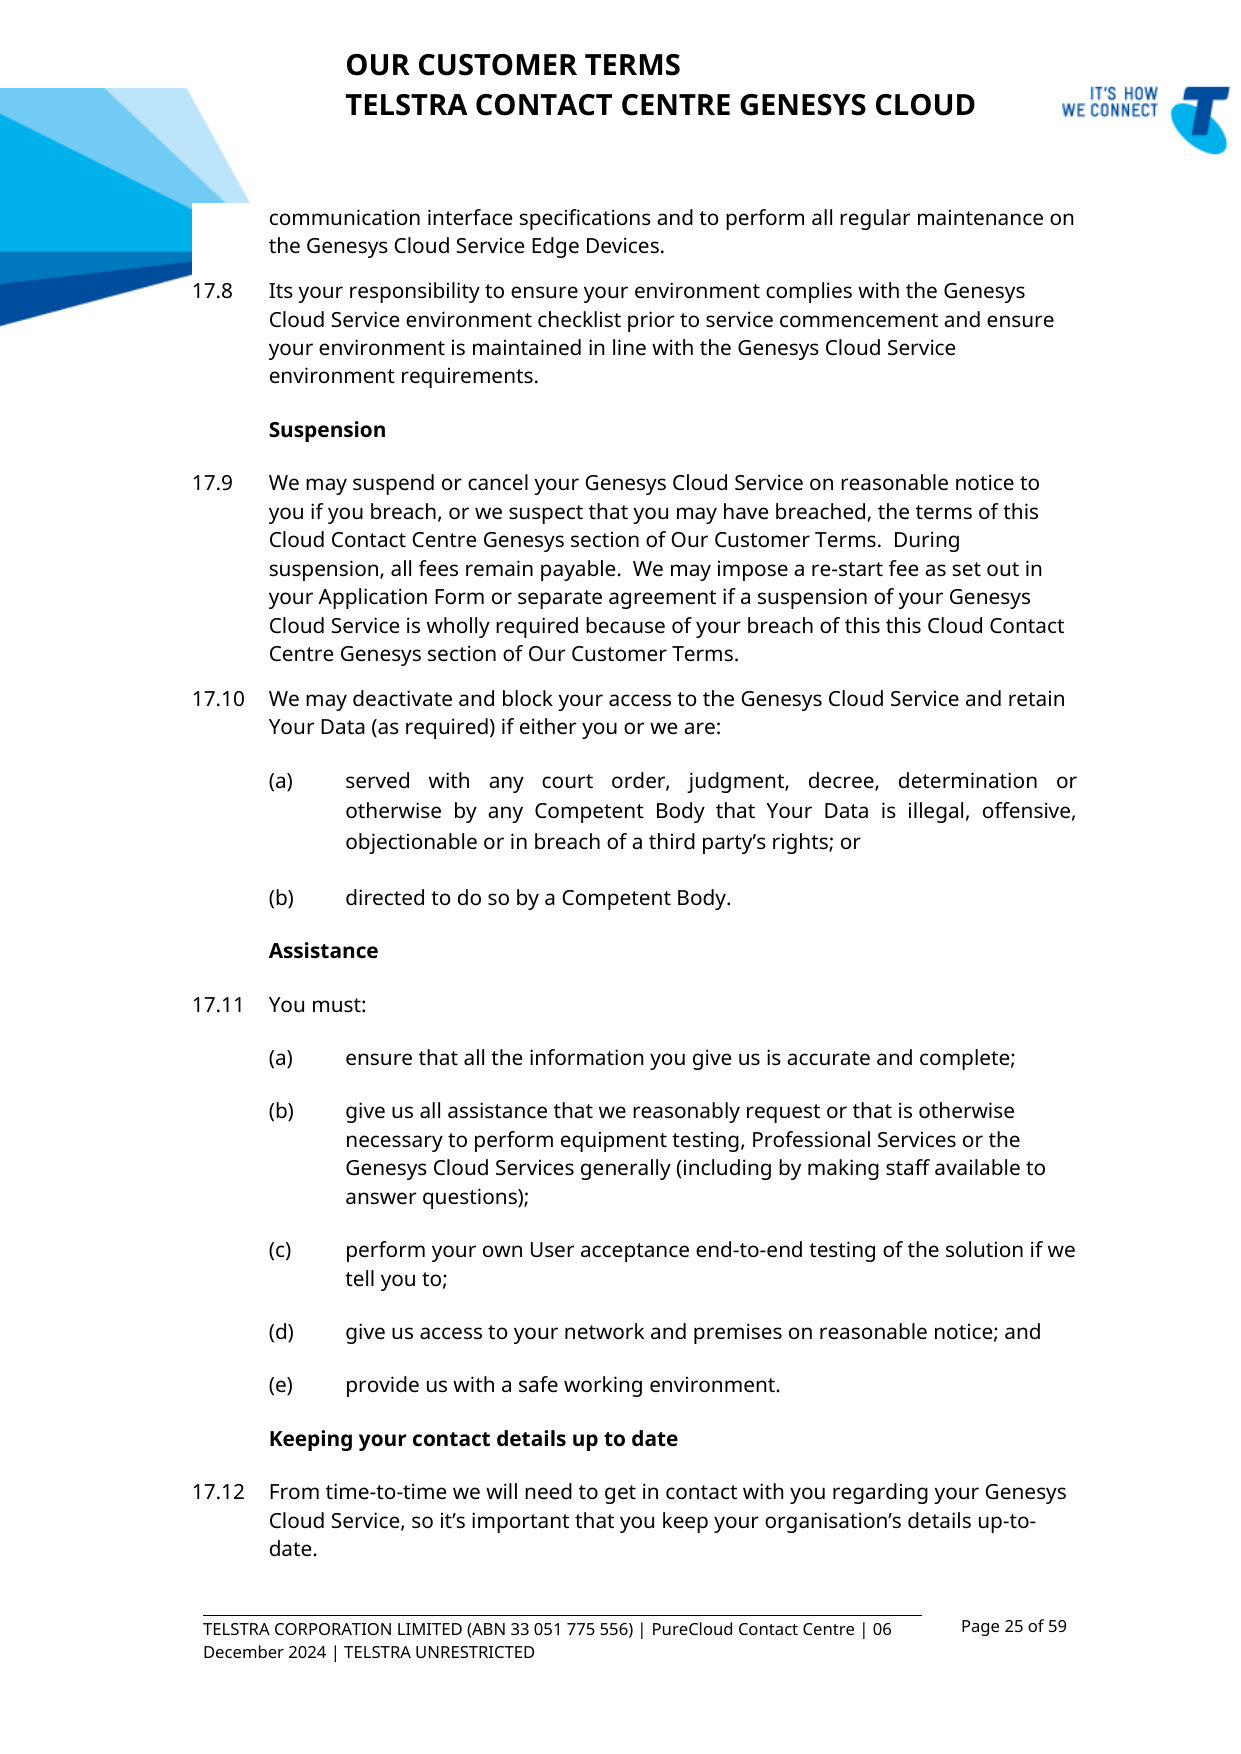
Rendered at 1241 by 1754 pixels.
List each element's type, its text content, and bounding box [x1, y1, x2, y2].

subtitle served with any court order, judgment, decree, determination or otherwise by any Competent Body that Your Data is illegal, offensive, objectionable or in breach of a third party’s rights; or [268, 766, 1078, 856]
subtitle ensure that all the information you give us is accurate and complete; [268, 1043, 1078, 1072]
text Assistance [192, 936, 1078, 965]
subtitle provide us with a safe working environment. [268, 1371, 1078, 1399]
text Suspension [192, 415, 1078, 443]
subtitle Its your responsibility to ensure your environment complies with the Genesys Cloud Service environment checklist prior to service commencement and ensure your environment is maintained in line with the Genesys Cloud Service environment requirements. [192, 276, 1078, 390]
subtitle give us access to your network and premises on reasonable notice; and [268, 1317, 1078, 1346]
picture [0, 253, 304, 328]
subtitle give us all assistance that we reasonably request or that is otherwise necessary to perform equipment testing, Professional Services or the Genesys Cloud Services generally (including by making staff available to answer questions); [268, 1097, 1078, 1210]
subtitle perform your own User acceptance end-to-end testing of the solution if we tell you to; [268, 1235, 1078, 1292]
subtitle We may deactivate and block your access to the Genesys Cloud Service and retain Your Data (as required) if either you or we are: [192, 684, 1078, 741]
subtitle We may suspend or cancel your Genesys Cloud Service on reasonable notice to you if you breach, or we suspect that you may have breached, the terms of this Cloud Contact Centre Genesys section of Our Customer Terms. During suspension, all fees remain payable. We may impose a re-start fee as set out in your Application Form or separate agreement if a suspension of your Genesys Cloud Service is wholly required because of your breach of this this Cloud Contact Centre Genesys section of Our Customer Terms. [192, 468, 1078, 668]
picture [1060, 82, 1232, 157]
subtitle From time-to-time we will need to get in contact with you regarding your Genesys Cloud Service, so it’s important that you keep your organisation’s details up-to-date. [192, 1477, 1078, 1563]
picture [0, 88, 304, 208]
text Keeping your contact details up to date [192, 1424, 1078, 1452]
subtitle You must: [192, 990, 1078, 1018]
subtitle directed to do so by a Competent Body. [268, 883, 1078, 911]
